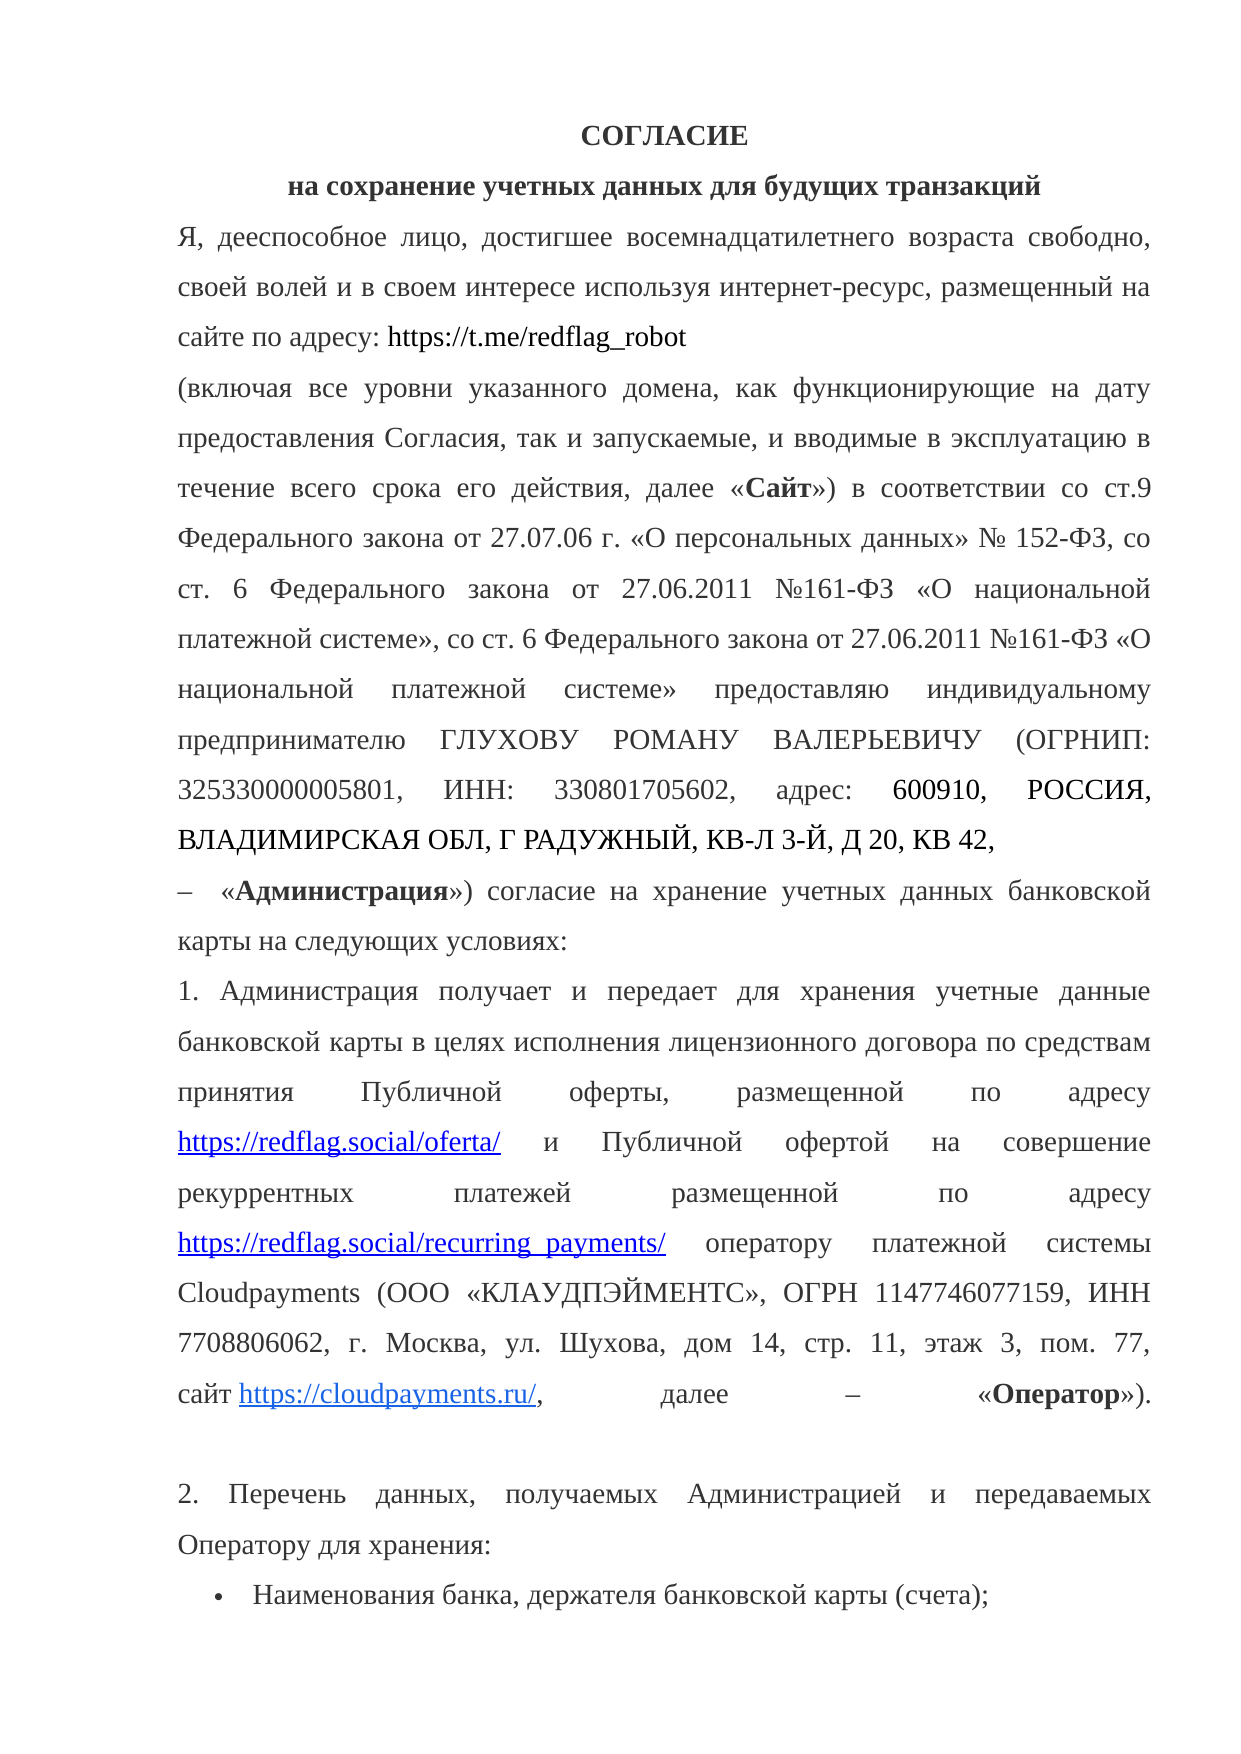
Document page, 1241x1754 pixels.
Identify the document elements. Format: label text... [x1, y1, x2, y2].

list Наименования банка, держателя банковской карты (счета); [215, 1577, 1152, 1611]
text Я, дееспособное лицо, достигшее восемнадцатилетнего возраста свободно, своей волей и в своем интересе используя интернет-ресурс, размещенный на сайте по адресу: https://t.me/redflag_robot [177, 219, 1152, 353]
text на сохранение учетных данных для будущих транзакций [177, 168, 1152, 202]
text (включая все уровни указанного домена, как функционирующие на дату предоставления Согласия, так и запускаемые, и вводимые в эксплуатацию в течение всего срока его действия, далее «Сайт») в соответствии со ст.9 Федерального закона от 27.07.06 г. «О персональных данных» № 152-ФЗ, со ст. 6 Федерального закона от 27.06.2011 №161-ФЗ «О национальной платежной системе», со ст. 6 Федерального закона от 27.06.2011 №161-ФЗ «О национальной платежной системе» предоставляю индивидуальному предпринимателю ГЛУХОВУ РОМАНУ ВАЛЕРЬЕВИЧУ (ОГРНИП: 325330000005801, ИНН: 330801705602, адрес: 600910, РОССИЯ, ВЛАДИМИРСКАЯ ОБЛ, Г РАДУЖНЫЙ, КВ-Л 3-Й, Д 20, КВ 42, [177, 370, 1152, 856]
text СОГЛАСИЕ [177, 118, 1152, 152]
text 1. Администрация получает и передает для хранения учетные данные банковской карты в целях исполнения лицензионного договора по средствам принятия Публичной оферты, размещенной по адресу https://redflag.social/oferta/ и Публичной офертой на совершение рекуррентных платежей размещенной по адресу https://redflag.social/recurring_payments/ оператору платежной системы Cloudpayments (ООО «КЛАУДПЭЙМЕНТС», ОГРН 1147746077159, ИНН 7708806062, г. Москва, ул. Шухова, дом 14, стр. 11, этаж 3, пом. 77, сайт https://cloudpayments.ru/, далее – «Оператор»). 2. Перечень данных, получаемых Администрацией и передаваемых Оператору для хранения: [177, 973, 1152, 1560]
text – «Администрация») согласие на хранение учетных данных банковской карты на следующих условиях: [177, 873, 1152, 957]
